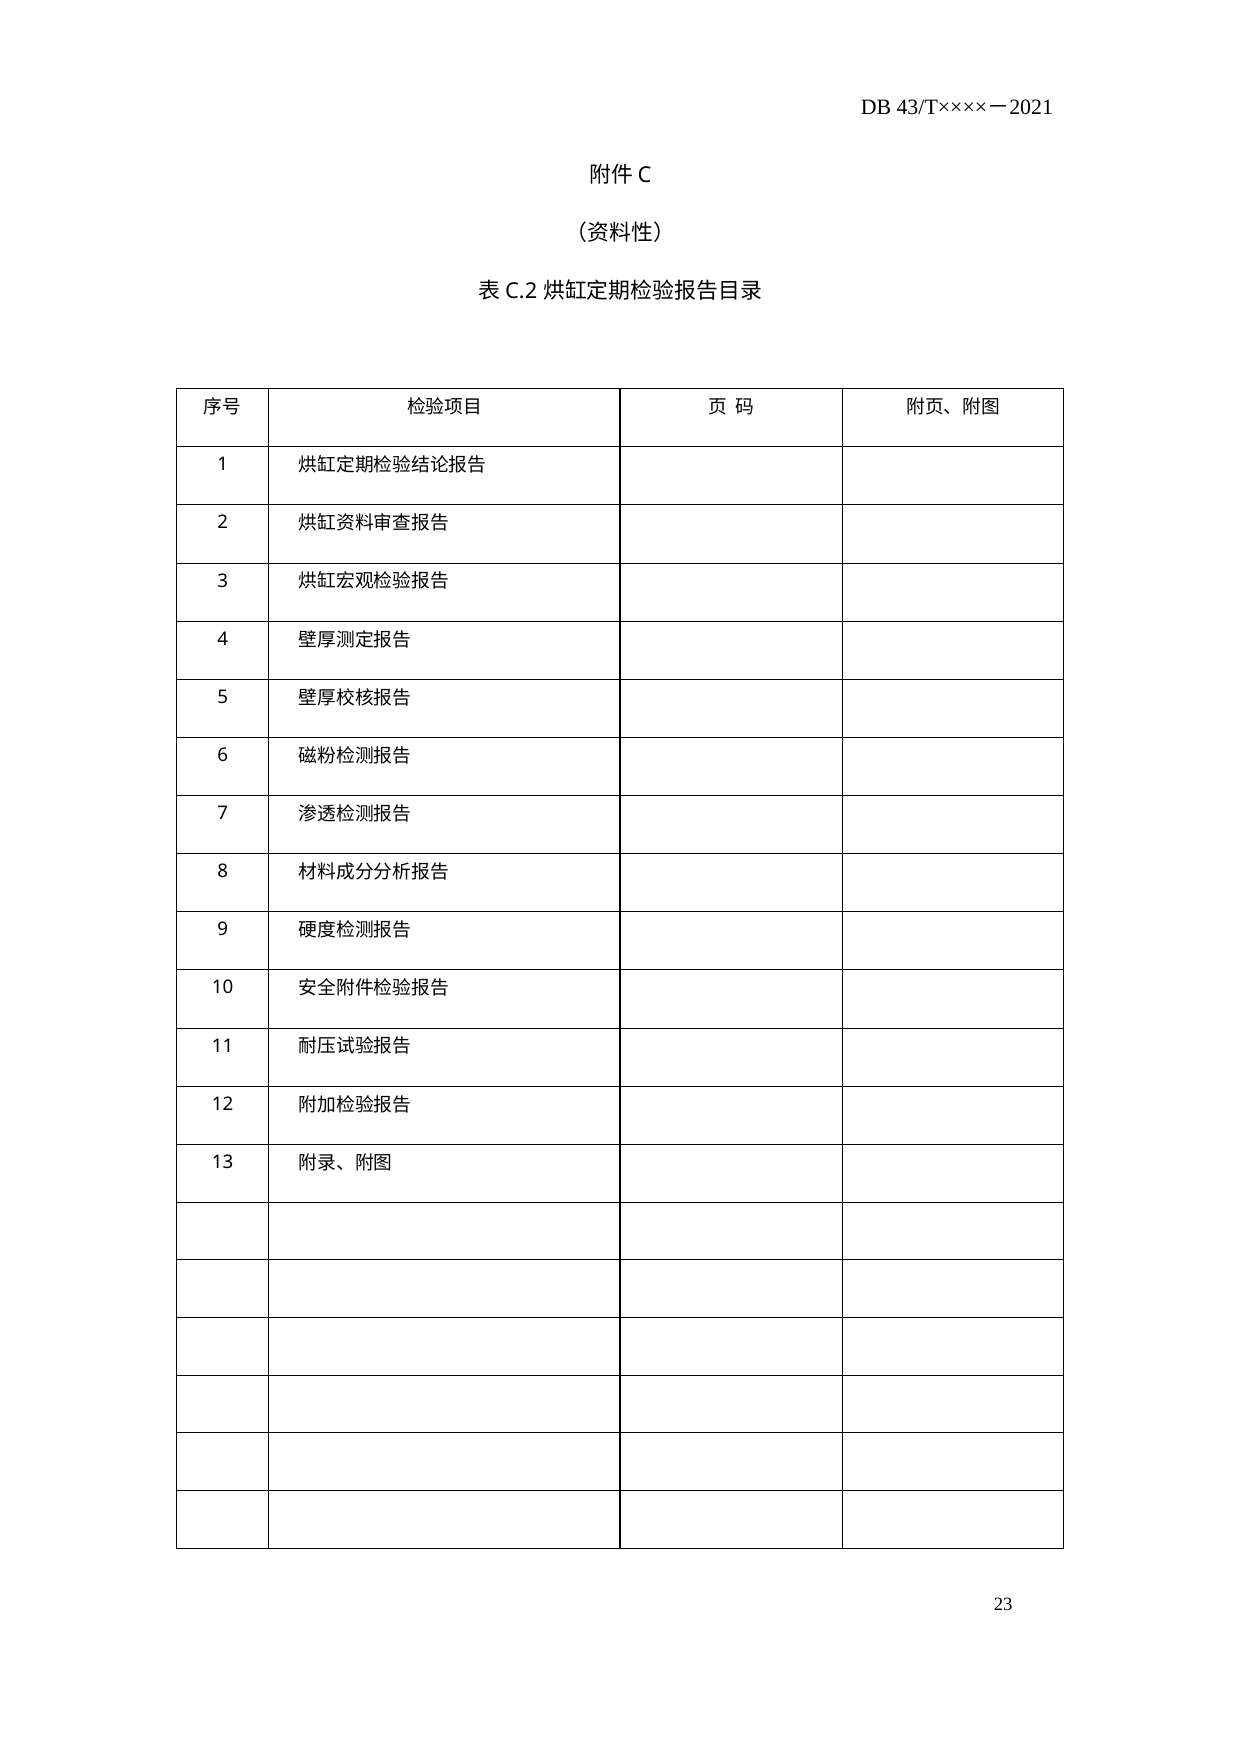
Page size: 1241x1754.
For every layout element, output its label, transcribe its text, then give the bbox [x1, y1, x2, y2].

table_cell [621, 1029, 842, 1086]
table_cell [621, 1203, 842, 1259]
table_cell 5 [177, 680, 268, 737]
table_cell 壁厚校核报告 [269, 680, 619, 737]
table_cell [843, 1376, 1063, 1432]
table_cell [843, 738, 1063, 795]
table_cell 渗透检测报告 [269, 796, 619, 853]
table_cell 壁厚测定报告 [269, 622, 619, 679]
table_cell 7 [177, 796, 268, 853]
table_header 序号 [177, 389, 268, 446]
table_cell [269, 1376, 619, 1432]
table_cell [269, 1318, 619, 1374]
table_cell [621, 1260, 842, 1317]
table_cell [843, 447, 1063, 504]
table_cell [843, 680, 1063, 737]
table_cell 烘缸资料审查报告 [269, 505, 619, 562]
table_cell 3 [177, 564, 268, 621]
table_cell [843, 1491, 1063, 1547]
table_cell [269, 1433, 619, 1490]
table_cell [843, 1318, 1063, 1374]
table_cell 附加检验报告 [269, 1087, 619, 1144]
table_cell 9 [177, 912, 268, 969]
table_cell [269, 1491, 619, 1547]
table_cell [177, 1433, 268, 1490]
table_cell [621, 505, 842, 562]
table_cell 烘缸定期检验结论报告 [269, 447, 619, 504]
table_cell 附录、附图 [269, 1145, 619, 1202]
text 附件C [187, 156, 1053, 189]
table_cell [621, 796, 842, 853]
table_cell [621, 564, 842, 621]
table_cell [177, 1491, 268, 1547]
table_cell [621, 912, 842, 969]
table_cell [843, 1087, 1063, 1144]
table_cell [843, 796, 1063, 853]
table_cell [621, 854, 842, 911]
table_cell 12 [177, 1087, 268, 1144]
table_cell 8 [177, 854, 268, 911]
table_cell 耐压试验报告 [269, 1029, 619, 1086]
table_cell [843, 912, 1063, 969]
table_cell [269, 1260, 619, 1317]
table_cell 烘缸宏观检验报告 [269, 564, 619, 621]
table_cell [621, 1087, 842, 1144]
table_cell [843, 505, 1063, 562]
table_cell 6 [177, 738, 268, 795]
text 表C.2 烘缸定期检验报告目录 [187, 272, 1053, 305]
table_cell 11 [177, 1029, 268, 1086]
table_cell [621, 1376, 842, 1432]
table_cell [621, 1433, 842, 1490]
table_cell [621, 1145, 842, 1202]
table_cell 材料成分分析报告 [269, 854, 619, 911]
table_cell [177, 1203, 268, 1259]
table_cell [843, 1433, 1063, 1490]
table_header 检验项目 [269, 389, 619, 446]
table_header 页 码 [621, 389, 842, 446]
table_cell 安全附件检验报告 [269, 970, 619, 1027]
text （资料性） [187, 214, 1053, 247]
table_cell [621, 970, 842, 1027]
table_cell [621, 738, 842, 795]
table_cell [621, 680, 842, 737]
table_cell [177, 1260, 268, 1317]
table_cell [269, 1203, 619, 1259]
table_cell 硬度检测报告 [269, 912, 619, 969]
table_cell 磁粉检测报告 [269, 738, 619, 795]
table_cell [621, 1318, 842, 1374]
table_cell [621, 447, 842, 504]
table_header 附页、附图 [843, 389, 1063, 446]
table_cell [177, 1376, 268, 1432]
table_cell [843, 1203, 1063, 1259]
table_cell [843, 1260, 1063, 1317]
table_cell 2 [177, 505, 268, 562]
table_cell 4 [177, 622, 268, 679]
table_cell 1 [177, 447, 268, 504]
table_cell [177, 1318, 268, 1374]
table_cell [621, 622, 842, 679]
table_cell [621, 1491, 842, 1547]
table_cell [843, 970, 1063, 1027]
table_cell [843, 564, 1063, 621]
table_cell [843, 1029, 1063, 1086]
table_cell [843, 1145, 1063, 1202]
table_cell [843, 622, 1063, 679]
table_cell 10 [177, 970, 268, 1027]
table_cell 13 [177, 1145, 268, 1202]
table_cell [843, 854, 1063, 911]
